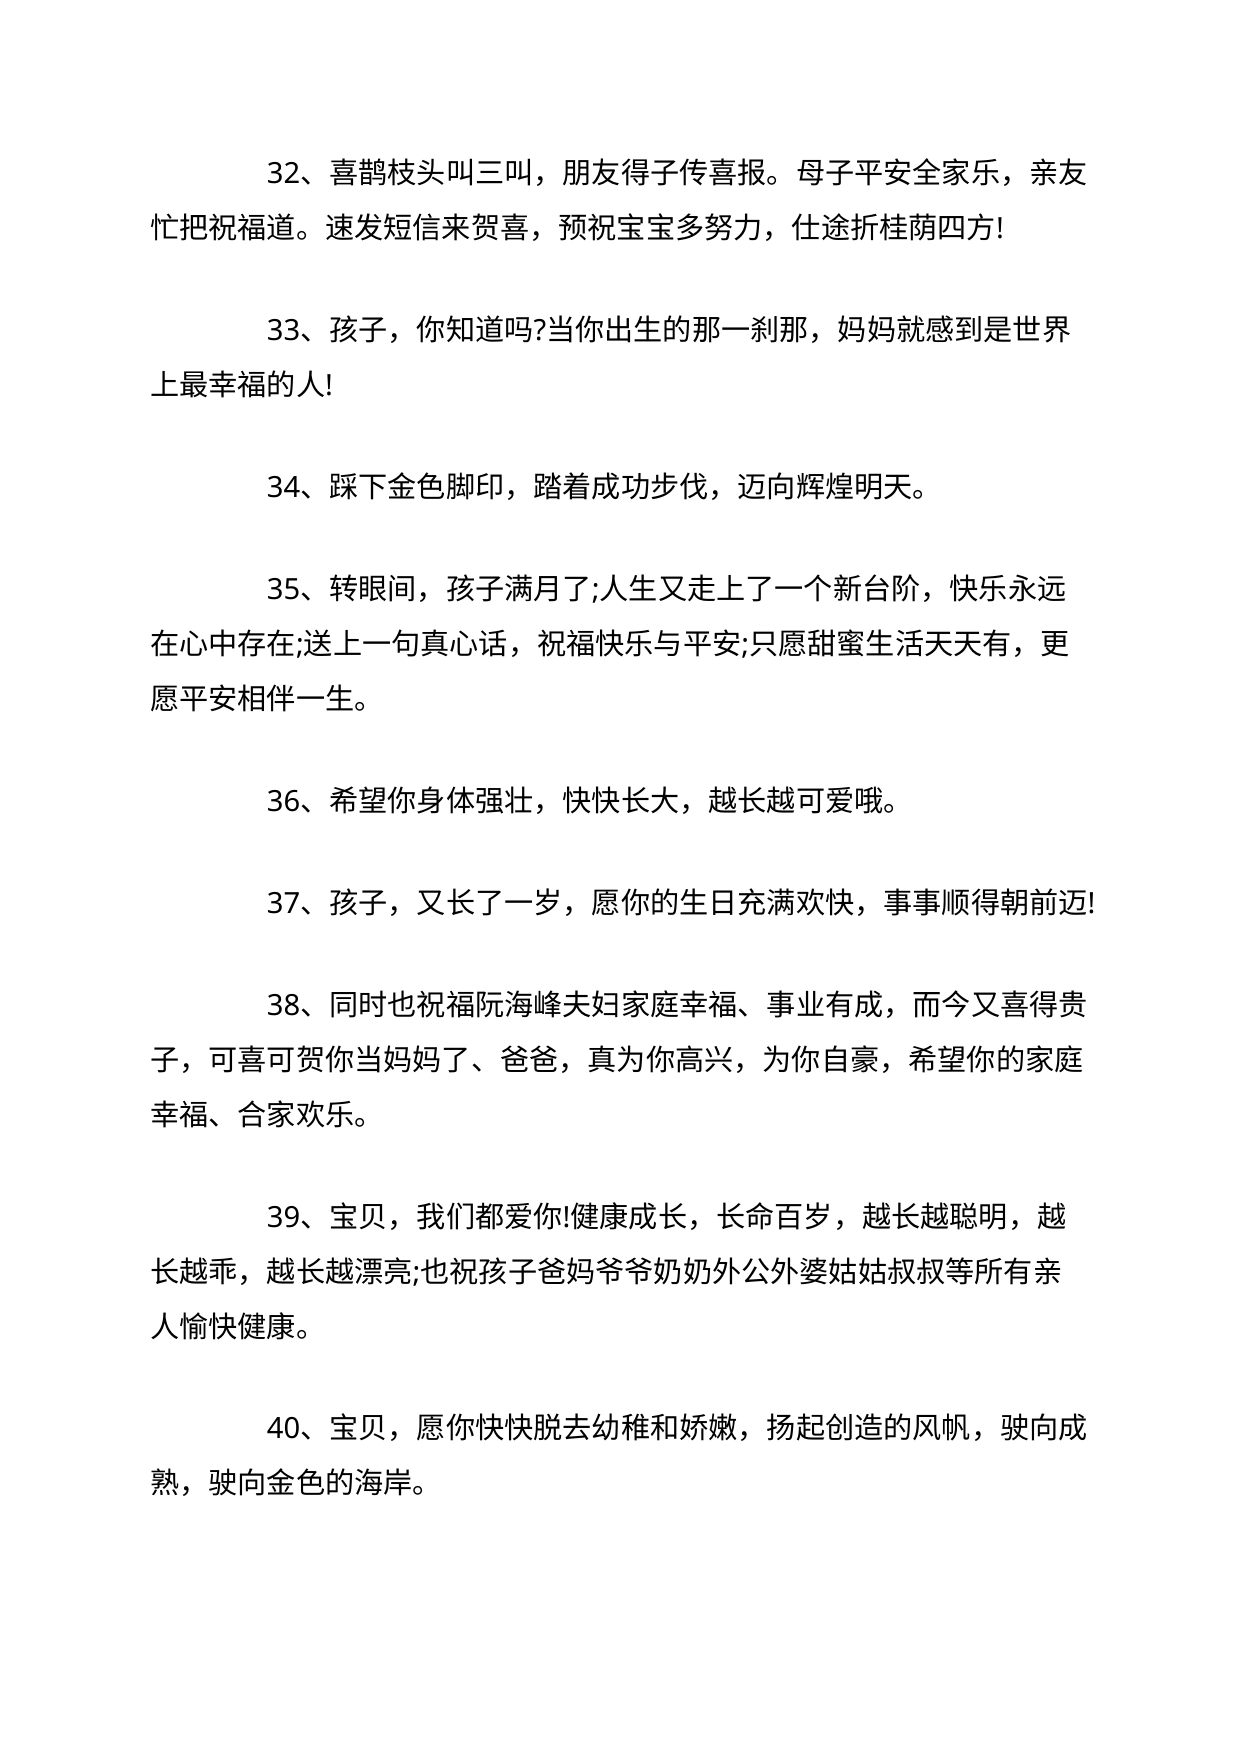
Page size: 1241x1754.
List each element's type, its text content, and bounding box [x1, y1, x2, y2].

text 39、宝贝，我们都爱你!健康成长，长命百岁，越长越聪明，越长越乖，越长越漂亮;也祝孩子爸妈爷爷奶奶外公外婆姑姑叔叔等所有亲人愉快健康。 [150, 1193, 1090, 1346]
text 32、喜鹊枝头叫三叫，朋友得子传喜报。母子平安全家乐，亲友忙把祝福道。速发短信来贺喜，预祝宝宝多努力，仕途折桂荫四方! [150, 150, 1090, 247]
text 38、同时也祝福阮海峰夫妇家庭幸福、事业有成，而今又喜得贵子，可喜可贺你当妈妈了、爸爸，真为你高兴，为你自豪，希望你的家庭幸福、合家欢乐。 [150, 982, 1090, 1134]
text 37、孩子，又长了一岁，愿你的生日充满欢快，事事顺得朝前迈! [150, 880, 1090, 922]
text 33、孩子，你知道吗?当你出生的那一刹那，妈妈就感到是世界上最幸福的人! [150, 307, 1090, 404]
text 35、转眼间，孩子满月了;人生又走上了一个新台阶，快乐永远在心中存在;送上一句真心话，祝福快乐与平安;只愿甜蜜生活天天有，更愿平安相伴一生。 [150, 566, 1090, 718]
text 34、踩下金色脚印，踏着成功步伐，迈向辉煌明天。 [150, 464, 1090, 506]
text 36、希望你身体强壮，快快长大，越长越可爱哦。 [150, 778, 1090, 820]
text 40、宝贝，愿你快快脱去幼稚和娇嫩，扬起创造的风帆，驶向成熟，驶向金色的海岸。 [150, 1405, 1090, 1502]
